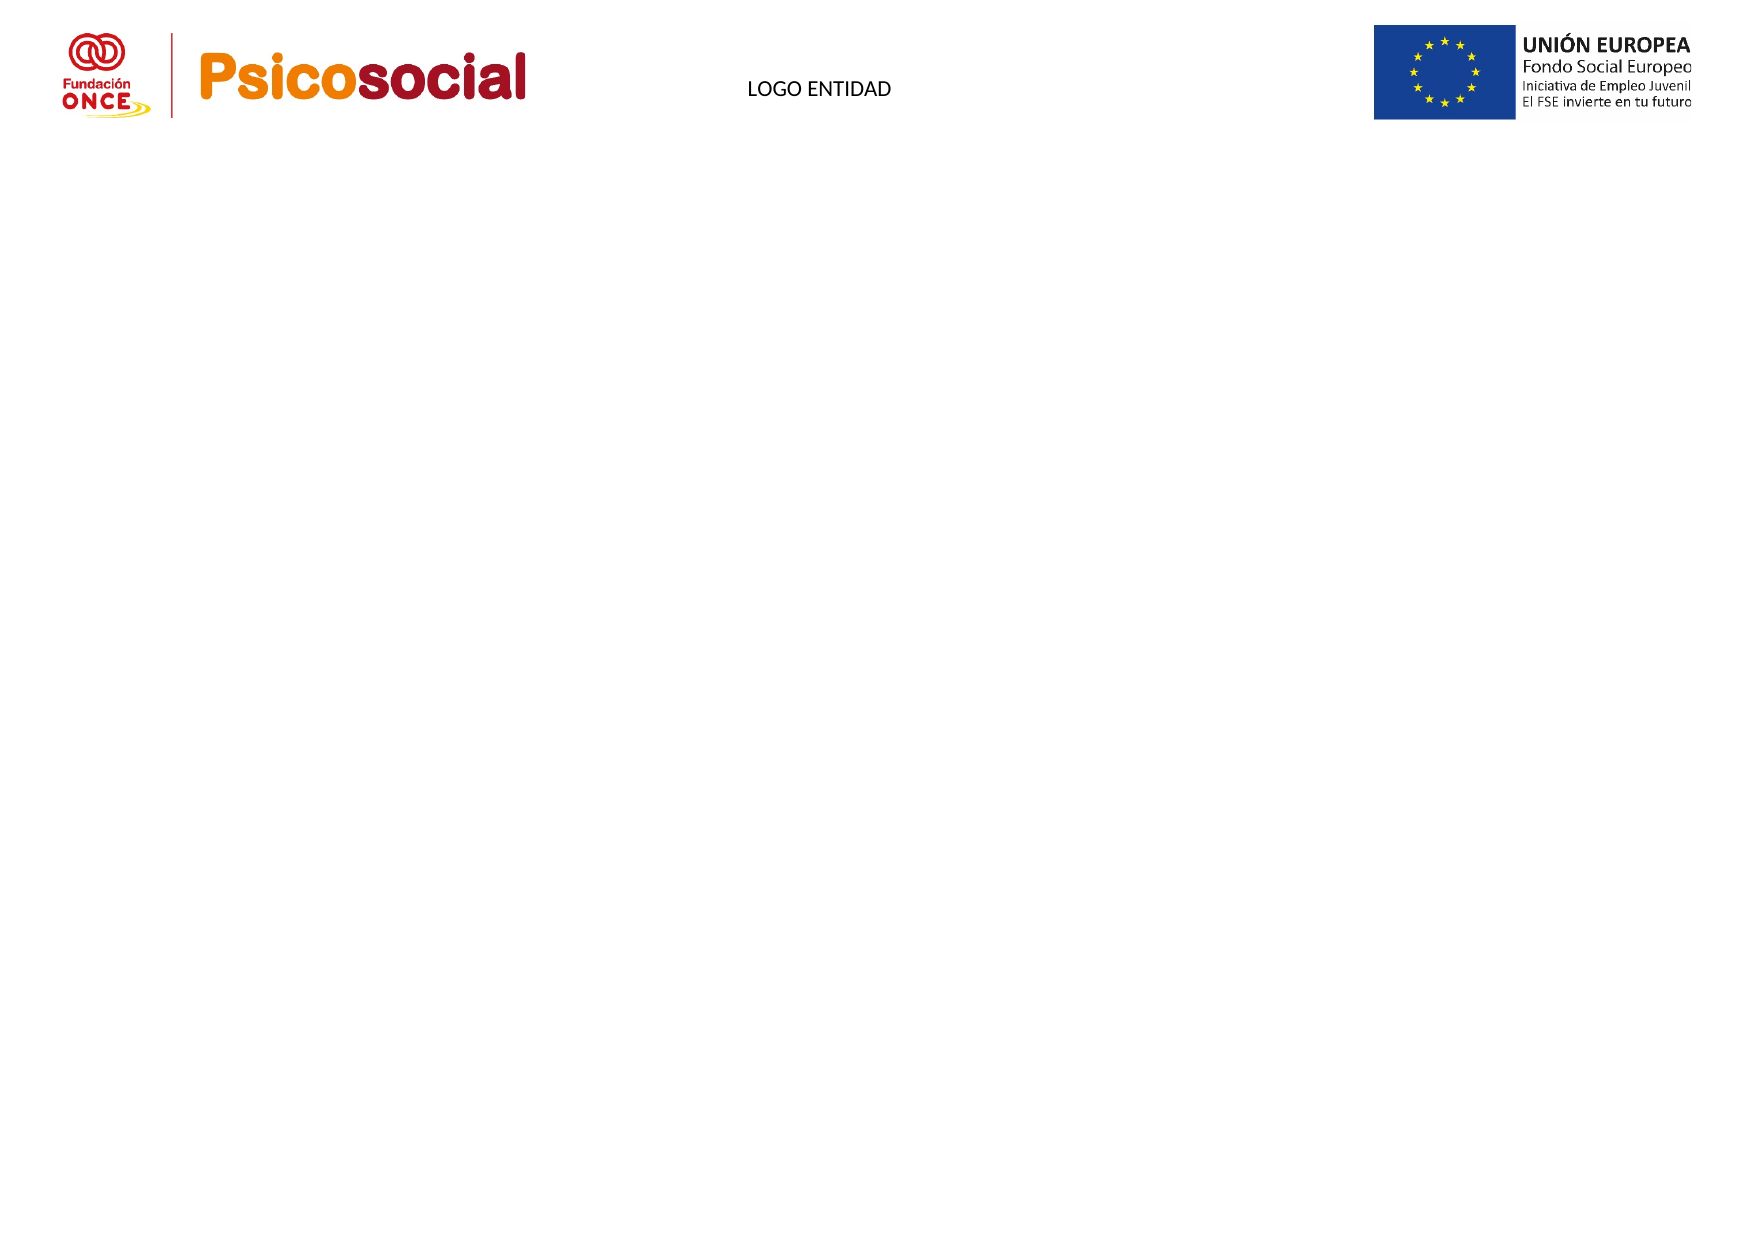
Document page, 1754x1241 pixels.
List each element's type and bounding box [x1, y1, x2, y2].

picture [1371, 21, 1692, 122]
picture [62, 33, 525, 118]
